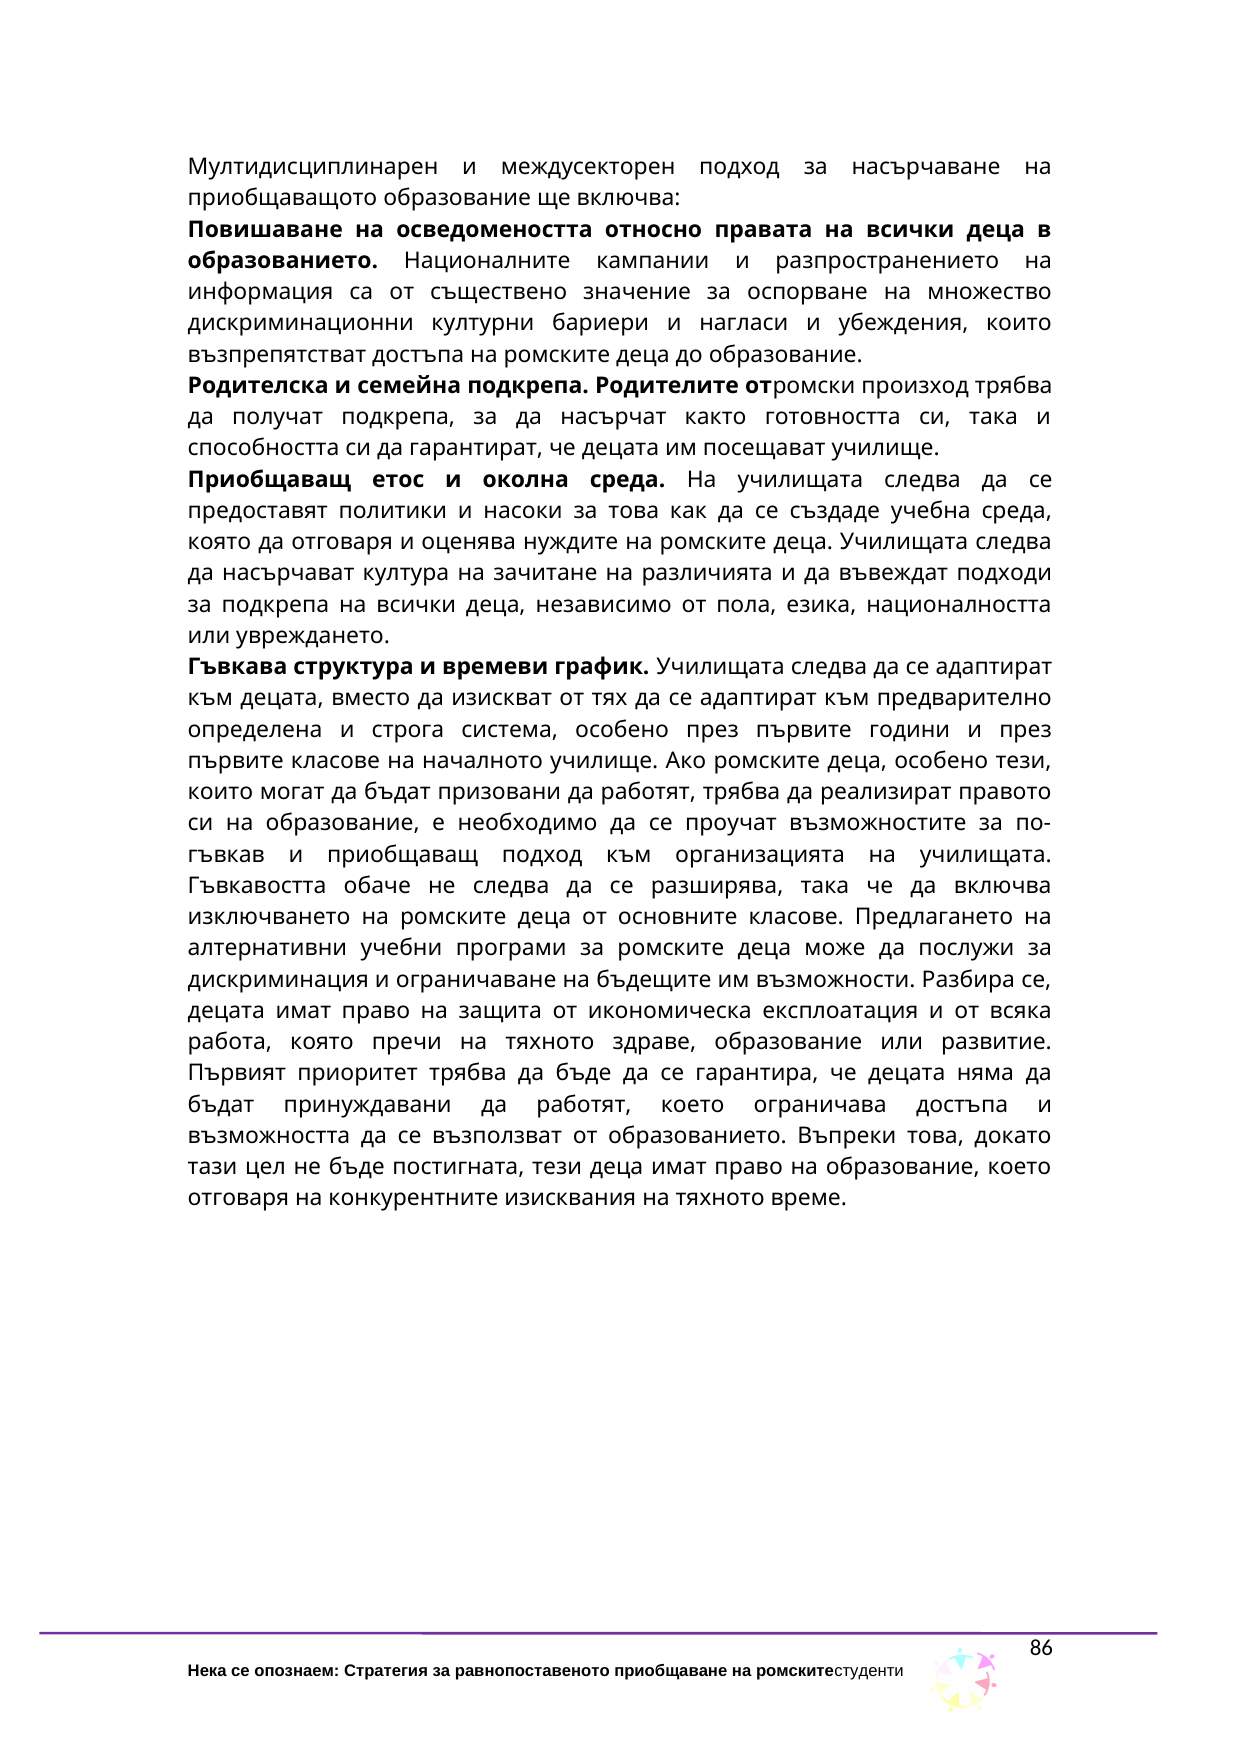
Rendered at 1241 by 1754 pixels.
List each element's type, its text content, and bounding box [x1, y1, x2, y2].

text Приобщаващ етос и околна среда. На училищата следва да се предоставят политики и насоки за това как да се създаде учебна среда, която да отговаря и оценява нуждите на ромските деца. Училищата следва да насърчават култура на зачитане на различията и да въвеждат подходи за подкрепа на всички деца, независимо от пола, езика, националността или увреждането. [187, 462, 1053, 650]
picture [926, 1639, 1006, 1720]
text Мултидисциплинарен и междусекторен подход за насърчаване на приобщаващото образование ще включва: [187, 150, 1053, 212]
text Гъвкава структура и времеви график. Училищата следва да се адаптират към децата, вместо да изискват от тях да се адаптират към предварително определена и строга система, особено през първите години и през първите класове на началното училище. Ако ромските деца, особено тези, които могат да бъдат призовани да работят, трябва да реализират правото си на образование, е необходимо да се проучат възможностите за по-гъвкав и приобщаващ подход към организацията на училищата. Гъвкавостта обаче не следва да се разширява, така че да включва изключването на ромските деца от основните класове. Предлагането на алтернативни учебни програми за ромските деца може да послужи за дискриминация и ограничаване на бъдещите им възможности. Разбира се, децата имат право на защита от икономическа експлоатация и от всяка работа, която пречи на тяхното здраве, образование или развитие. Първият приоритет трябва да бъде да се гарантира, че децата няма да бъдат принуждавани да работят, което ограничава достъпа и възможността да се възползват от образованието. Въпреки това, докато тази цел не бъде постигната, тези деца имат право на образование, което отговаря на конкурентните изисквания на тяхното време. [187, 650, 1053, 1212]
text Повишаване на осведомеността относно правата на всички деца в образованието. Националните кампании и разпространението на информация са от съществено значение за оспорване на множество дискриминационни културни бариери и нагласи и убеждения, които възпрепятстват достъпа на ромските деца до образование. [187, 212, 1053, 369]
text Родителска и семейна подкрепа. Родителите отромски произход трябва да получат подкрепа, за да насърчат както готовността си, така и способността си да гарантират, че децата им посещават училище. [187, 369, 1053, 462]
